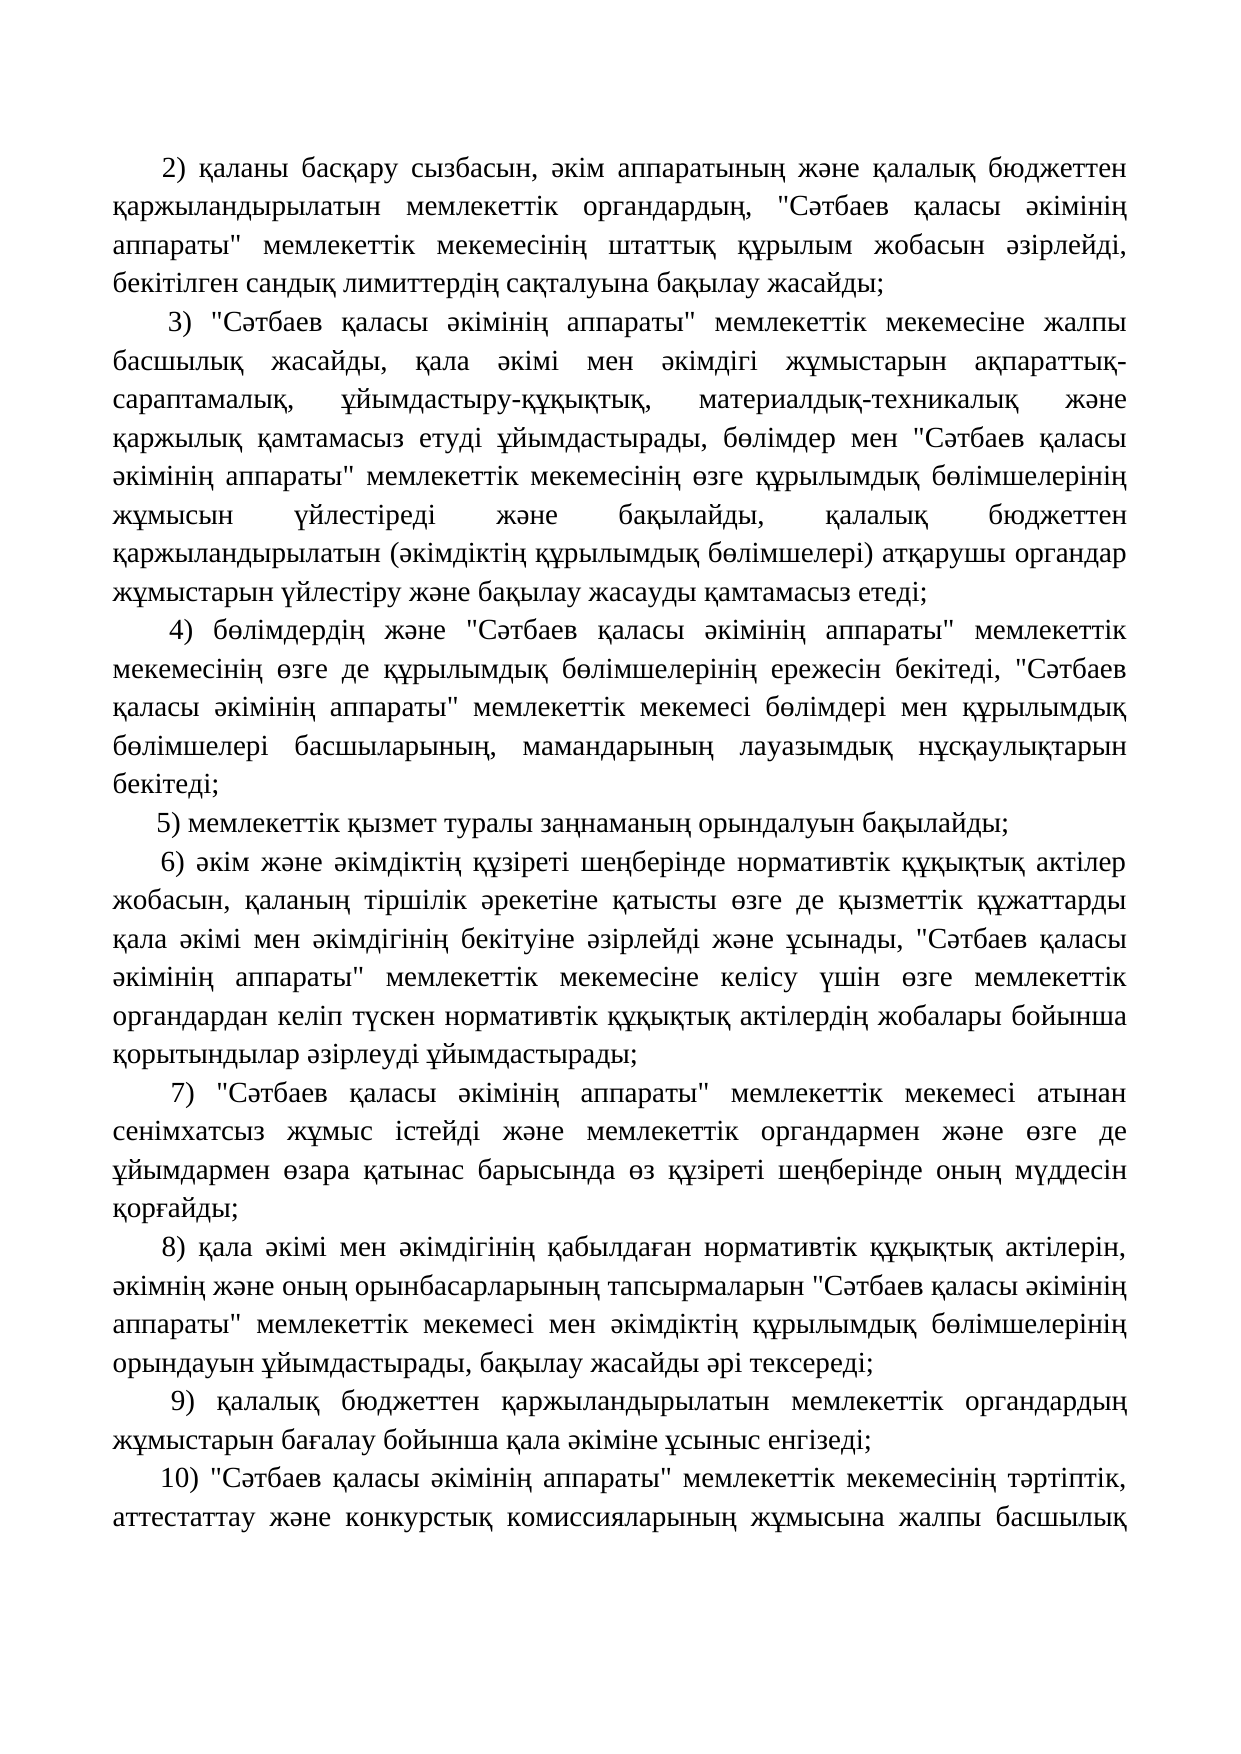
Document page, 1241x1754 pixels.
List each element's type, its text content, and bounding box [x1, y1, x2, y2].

text 2) қаланы басқару сызбасын, әкім аппаратының және қалалық бюджеттен қаржыландырылатын мемлекеттік органдардың, "Сәтбаев қаласы әкімінің аппараты" мемлекеттік мекемесінің штаттық құрылым жобасын әзірлейді, бекітілген сандық лимиттердің сақталуына бақылау жасайды; [112, 150, 1128, 299]
text 5) мемлекеттік қызмет туралы заңнаманың орындалуын бақылайды; [112, 805, 1128, 839]
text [112, 1460, 1128, 1532]
text 6) әкім және әкімдіктің құзіреті шеңберінде нормативтік құқықтық актілер жобасын, қаланың тіршілік әрекетіне қатысты өзге де қызметтік құжаттарды қала әкімі мен әкімдігінің бекітуіне әзірлейді және ұсынады, "Сәтбаев қаласы әкімінің аппараты" мемлекеттік мекемесіне келісу үшін өзге мемлекеттік органдардан келіп түскен нормативтік құқықтық актілердің жобалары бойынша қорытындылар әзірлеуді ұйымдастырады; [112, 844, 1128, 1070]
text 4) бөлімдердің және "Сәтбаев қаласы әкімінің аппараты" мемлекеттік мекемесінің өзге де құрылымдық бөлімшелерінің ережесін бекітеді, "Сәтбаев қаласы әкімінің аппараты" мемлекеттік мекемесі бөлімдері мен құрылымдық бөлімшелері басшыларының, мамандарының лауазымдық нұсқаулықтарын бекітеді; [112, 612, 1128, 800]
text 3) "Сәтбаев қаласы әкімінің аппараты" мемлекеттік мекемесіне жалпы басшылық жасайды, қала әкімі мен әкімдігі жұмыстарын ақпараттық-сараптамалық, ұйымдастыру-құқықтық, материалдық-техникалық және қаржылық қамтамасыз етуді ұйымдастырады, бөлімдер мен "Сәтбаев қаласы әкімінің аппараты" мемлекеттік мекемесінің өзге құрылымдық бөлімшелерінің жұмысын үйлестіреді және бақылайды, қалалық бюджеттен қаржыландырылатын (әкімдіктің құрылымдық бөлімшелері) атқарушы органдар жұмыстарын үйлестіру және бақылау жасауды қамтамасыз етеді; [112, 304, 1128, 607]
text 8) қала әкімі мен әкімдігінің қабылдаған нормативтік құқықтық актілерін, әкімнің және оның орынбасарларының тапсырмаларын "Сәтбаев қаласы әкімінің аппараты" мемлекеттік мекемесі мен әкімдіктің құрылымдық бөлімшелерінің орындауын ұйымдастырады, бақылау жасайды әрі тексереді; [112, 1229, 1128, 1378]
text 9) қалалық бюджеттен қаржыландырылатын мемлекеттік органдардың жұмыстарын бағалау бойынша қала әкіміне ұсыныс енгізеді; [112, 1383, 1128, 1455]
text 7) "Сәтбаев қаласы әкімінің аппараты" мемлекеттік мекемесі атынан сенімхатсыз жұмыс істейді және мемлекеттік органдармен және өзге де ұйымдармен өзара қатынас барысында өз құзіреті шеңберінде оның мүддесін қорғайды; [112, 1075, 1128, 1224]
